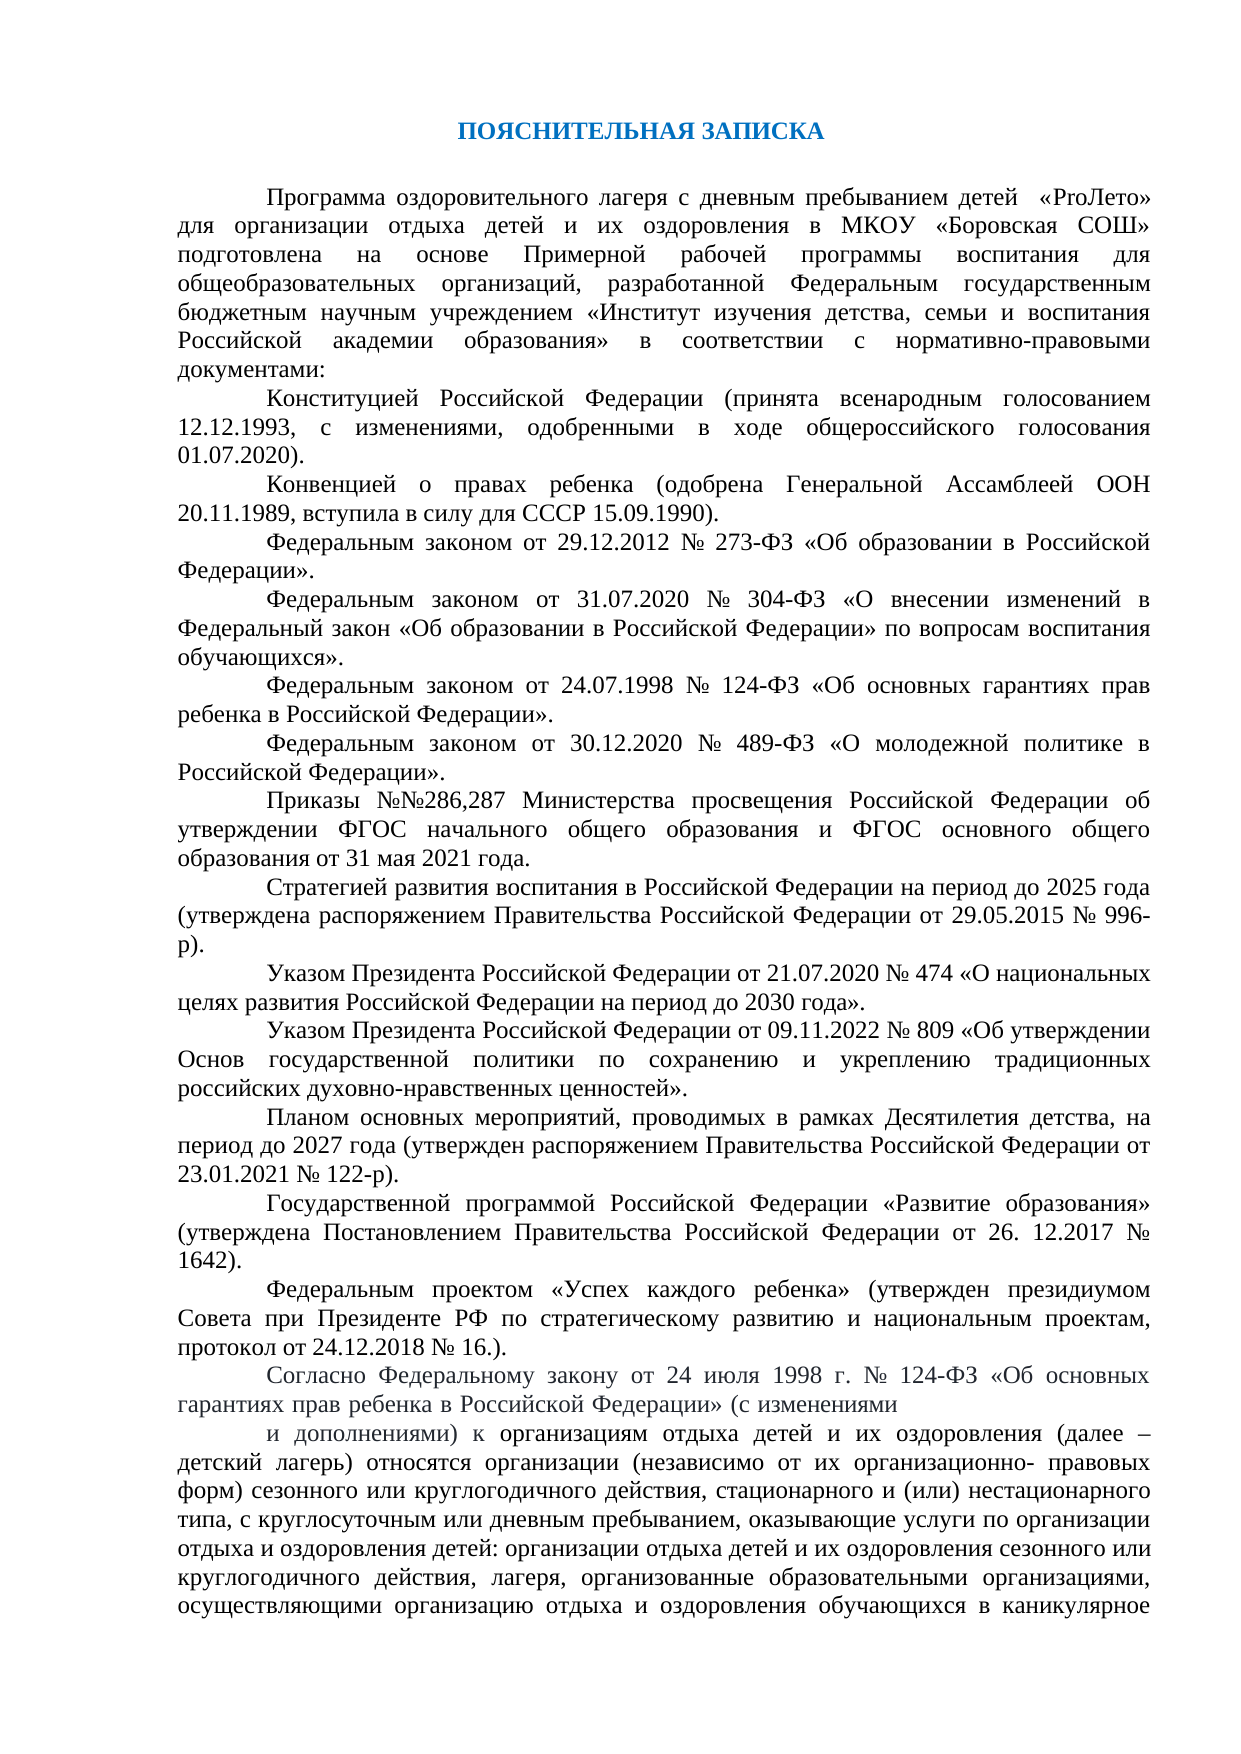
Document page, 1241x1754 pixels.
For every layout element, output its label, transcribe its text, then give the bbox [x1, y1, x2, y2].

list Федеральным законом от 31.07.2020 № 304-ФЗ «О внесении изменений в Федеральный закон «Об образовании в Российской Федерации» по вопросам воспитания обучающихся». [177, 584, 1151, 671]
list Указом Президента Российской Федерации от 09.11.2022 № 809 «Об утверждении Основ государственной политики по сохранению и укреплению традиционных российских духовно-нравственных ценностей». [177, 1016, 1151, 1102]
list Указом Президента Российской Федерации от 21.07.2020 № 474 «О национальных целях развития Российской Федерации на период до 2030 года». [177, 958, 1151, 1016]
list Согласно Федеральному закону от 24 июля 1998 г. № 124-ФЗ «Об основных гарантиях прав ребенка в Российской Федерации» (с изменениями [177, 1361, 1151, 1418]
list Федеральным законом от 29.12.2012 № 273-ФЗ «Об образовании в Российской Федерации». [177, 527, 1151, 584]
list Государственной программой Российской Федерации «Развитие образования» (утверждена Постановлением Правительства Российской Федерации от 26. 12.2017 № 1642). [177, 1188, 1151, 1274]
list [177, 1418, 1151, 1619]
list Программа оздоровительного лагеря с дневным пребыванием детей «ProЛето» для организации отдыха детей и их оздоровления в МКОУ «Боровская СОШ» подготовлена на основе Примерной рабочей программы воспитания для общеобразовательных организаций, разработанной Федеральным государственным бюджетным научным учреждением «Институт изучения детства, семьи и воспитания Российской академии образования» в соответствии с нормативно-правовыми документами: [177, 182, 1151, 383]
list Приказы №№286,287 Министерства просвещения Российской Федерации об утверждении ФГОС начального общего образования и ФГОС основного общего образования от 31 мая 2021 года. [177, 786, 1151, 872]
list Конвенцией о правах ребенка (одобрена Генеральной Ассамблеей ООН 20.11.1989, вступила в силу для СССР 15.09.1990). [177, 469, 1151, 527]
list Стратегией развития воспитания в Российской Федерации на период до 2025 года (утверждена распоряжением Правительства Российской Федерации от 29.05.2015 № 996-р). [177, 872, 1151, 958]
list Конституцией Российской Федерации (принята всенародным голосованием 12.12.1993, с изменениями, одобренными в ходе общероссийского голосования 01.07.2020). [177, 383, 1151, 469]
list Федеральным законом от 24.07.1998 № 124-ФЗ «Об основных гарантиях прав ребенка в Российской Федерации». [177, 671, 1151, 728]
list Планом основных мероприятий, проводимых в рамках Десятилетия детства, на период до 2027 года (утвержден распоряжением Правительства Российской Федерации от 23.01.2021 № 122-р). [177, 1102, 1151, 1188]
list Федеральным законом от 30.12.2020 № 489-ФЗ «О молодежной политике в Российской Федерации». [177, 728, 1151, 786]
list Федеральным проектом «Успех каждого ребенка» (утвержден президиумом Совета при Президенте РФ по стратегическому развитию и национальным проектам, протокол от 24.12.2018 № 16.). [177, 1274, 1151, 1361]
subtitle ПОЯСНИТЕЛЬНАЯ ЗАПИСКА [296, 116, 986, 145]
